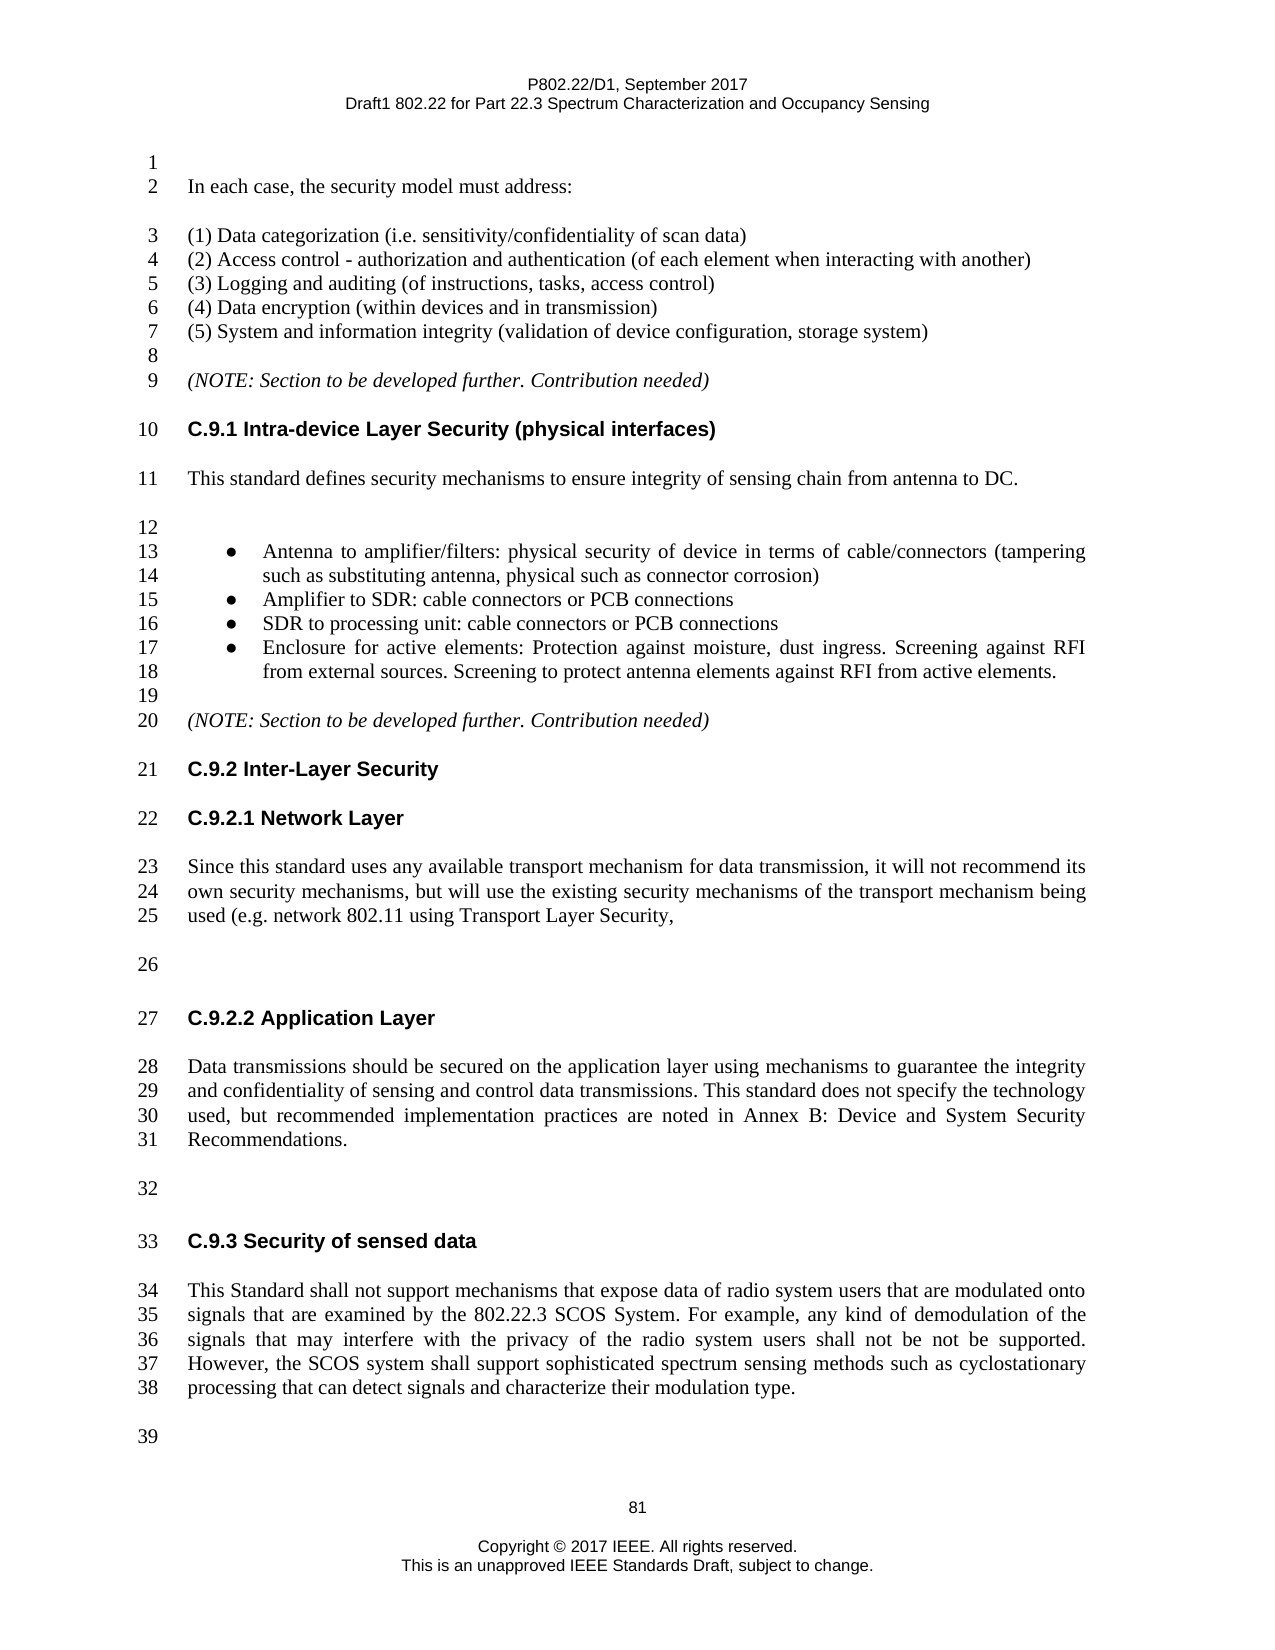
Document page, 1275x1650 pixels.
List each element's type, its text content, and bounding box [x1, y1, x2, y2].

text (NOTE: Section to be developed further. Contribution needed) [187, 367, 1087, 392]
text This Standard shall not support mechanisms that expose data of radio system users that are modulated onto signals that are examined by the 802.22.3 SCOS System. For example, any kind of demodulation of the signals that may interfere with the privacy of the radio system users shall not be not be supported. However, the SCOS system shall support sophisticated spectrum sensing methods such as cyclostationary processing that can detect signals and characterize their modulation type. [187, 1278, 1087, 1399]
list Enclosure for active elements: Protection against moisture, dust ingress. Screening against RFI from external sources. Screening to protect antenna elements against RFI from active elements. [225, 635, 1087, 683]
text This standard defines security mechanisms to ensure integrity of sensing chain from antenna to DC. [187, 466, 1087, 489]
text In each case, the security model must address: [187, 174, 1087, 198]
text (2) Access control - authorization and authentication (of each element when interacting with another) [187, 247, 1087, 271]
subtitle Application Layer [187, 1005, 1087, 1029]
subtitle Inter-Layer Security [187, 757, 1087, 781]
text (1) Data categorization (i.e. sensitivity/confidentiality of scan data) [187, 223, 1087, 247]
list Antenna to amplifier/filters: physical security of device in terms of cable/connectors (tampering such as substituting antenna, physical such as connector corrosion) [225, 539, 1087, 587]
list Amplifier to SDR: cable connectors or PCB connections [225, 587, 1087, 611]
text (NOTE: Section to be developed further. Contribution needed) [187, 707, 1087, 732]
text Since this standard uses any available transport mechanism for data transmission, it will not recommend its own security mechanisms, but will use the existing security mechanisms of the transport mechanism being used (e.g. network 802.11 using Transport Layer Security, [187, 854, 1087, 927]
text (3) Logging and auditing (of instructions, tasks, access control) [187, 271, 1087, 295]
text (4) Data encryption (within devices and in transmission) [187, 295, 1087, 319]
subtitle Security of sensed data [187, 1229, 1087, 1253]
list SDR to processing unit: cable connectors or PCB connections [225, 611, 1087, 635]
subtitle Intra-device Layer Security (physical interfaces) [187, 417, 1087, 441]
text Data transmissions should be secured on the application layer using mechanisms to guarantee the integrity and confidentiality of sensing and control data transmissions. This standard does not specify the technology used, but recommended implementation practices are noted in Annex B: Device and System Security Recommendations. [187, 1054, 1087, 1151]
subtitle Network Layer [187, 806, 1087, 829]
text (5) System and information integrity (validation of device configuration, storage system) [187, 319, 1087, 343]
